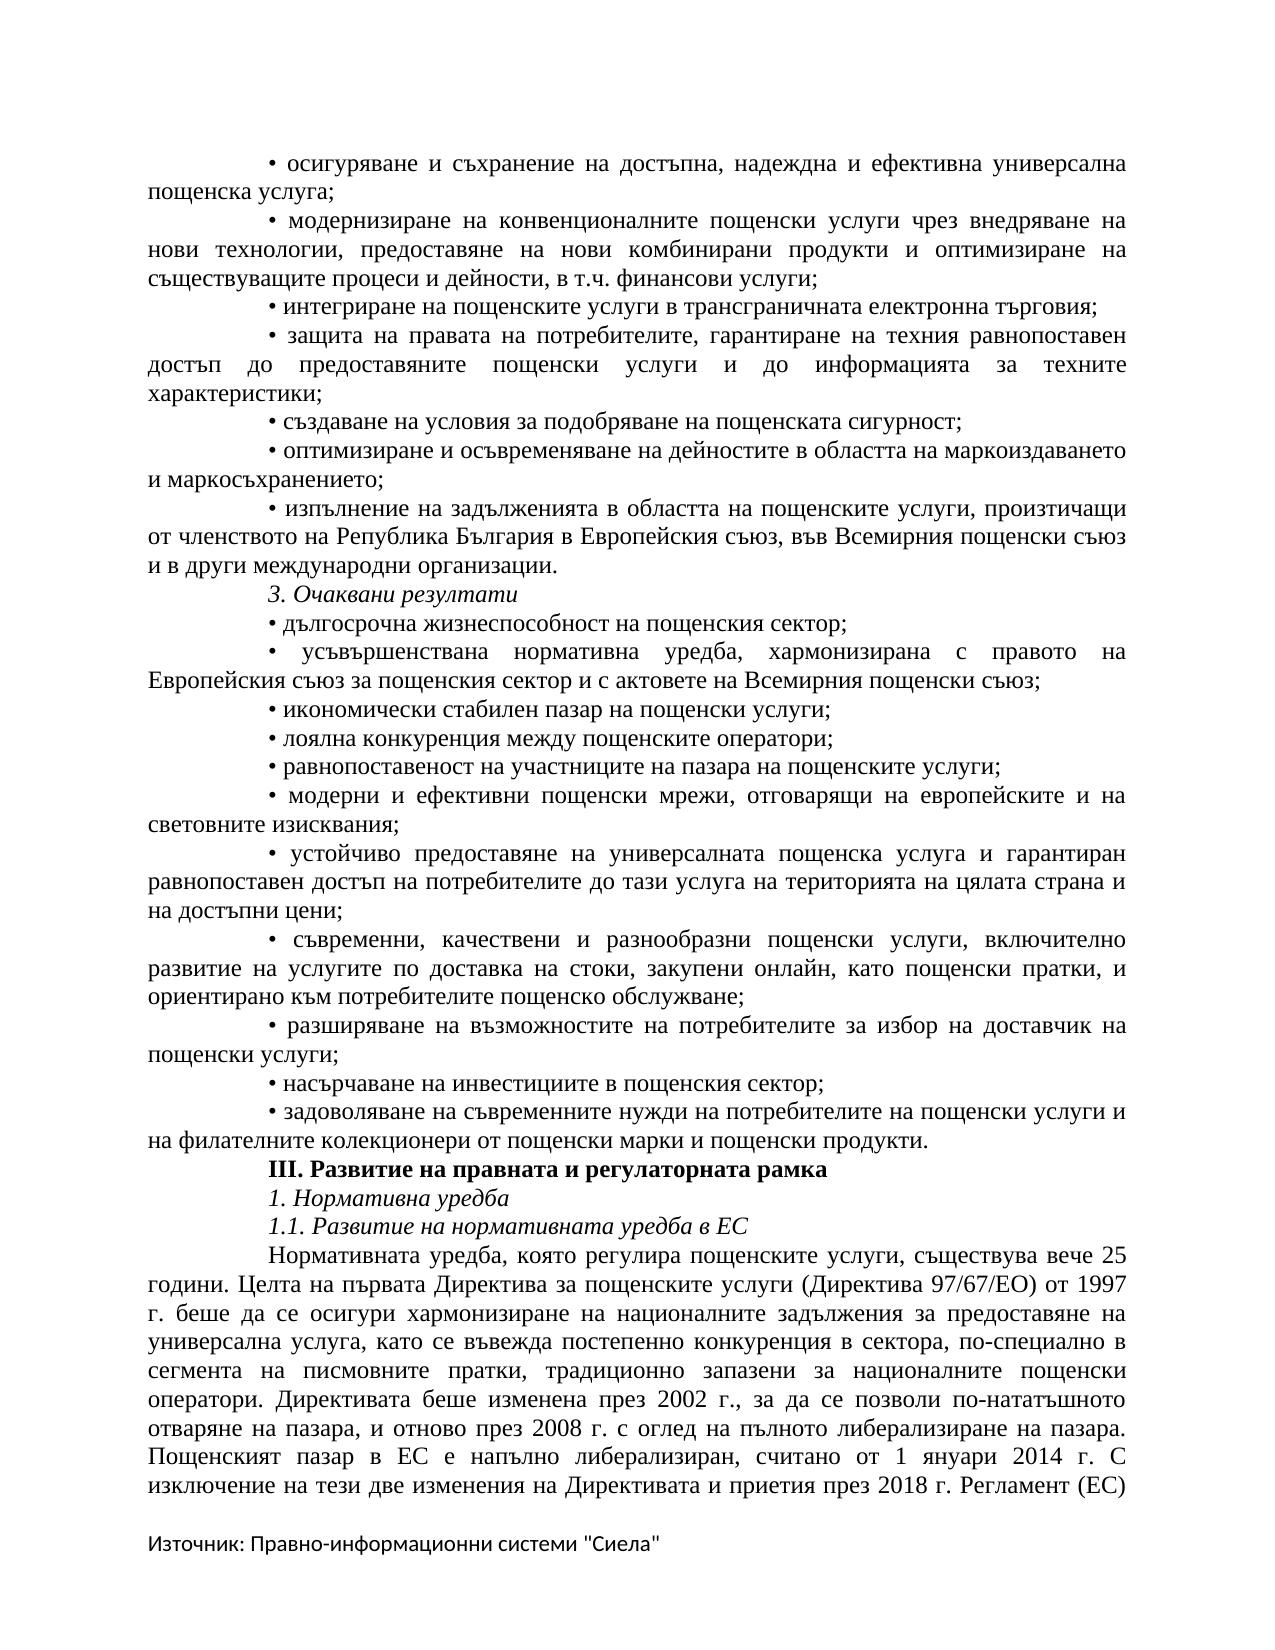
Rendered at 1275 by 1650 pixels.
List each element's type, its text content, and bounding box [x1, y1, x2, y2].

text • дългосрочна жизнеспособност на пощенския сектор; [148, 608, 1127, 636]
text • осигуряване и съхранение на достъпна, надеждна и ефективна универсална пощенска услуга; [148, 148, 1127, 205]
text • интегриране на пощенските услуги в трансграничната електронна търговия; [148, 291, 1127, 320]
text • икономически стабилен пазар на пощенски услуги; [148, 694, 1127, 723]
text • разширяване на възможностите на потребителите за избор на доставчик на пощенски услуги; [148, 1010, 1127, 1068]
text III. Развитие на правната и регулаторната рамка [148, 1154, 1127, 1183]
text 1.1. Развитие на нормативната уредба в ЕС [148, 1211, 1127, 1240]
text 1. Нормативна уредба [148, 1183, 1127, 1211]
text • усъвършенствана нормативна уредба, хармонизирана с правото на Европейския съюз за пощенския сектор и с актовете на Всемирния пощенски съюз; [148, 636, 1127, 694]
text 3. Очаквани резултати [148, 579, 1127, 608]
text • модернизиране на конвенционалните пощенски услуги чрез внедряване на нови технологии, предоставяне на нови комбинирани продукти и оптимизиране на съществуващите процеси и дейности, в т.ч. финансови услуги; [148, 205, 1127, 291]
text • модерни и ефективни пощенски мрежи, отговарящи на европейските и на световните изисквания; [148, 780, 1127, 838]
text • устойчиво предоставяне на универсалната пощенска услуга и гарантиран равнопоставен достъп на потребителите до тази услуга на територията на цялата страна и на достъпни цени; [148, 838, 1127, 924]
text • създаване на условия за подобряване на пощенската сигурност; [148, 406, 1127, 435]
text • равнопоставеност на участниците на пазара на пощенските услуги; [148, 751, 1127, 780]
text • съвременни, качествени и разнообразни пощенски услуги, включително развитие на услугите по доставка на стоки, закупени онлайн, като пощенски пратки, и ориентирано към потребителите пощенско обслужване; [148, 924, 1127, 1010]
text • защита на правата на потребителите, гарантиране на техния равнопоставен достъп до предоставяните пощенски услуги и до информацията за техните характеристики; [148, 320, 1127, 406]
text • лоялна конкуренция между пощенските оператори; [148, 723, 1127, 751]
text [148, 1240, 1127, 1499]
text • оптимизиране и осъвременяване на дейностите в областта на маркоиздаването и маркосъхранението; [148, 435, 1127, 493]
text • изпълнение на задълженията в областта на пощенските услуги, произтичащи от членството на Република България в Европейския съюз, във Всемирния пощенски съюз и в други международни организации. [148, 493, 1127, 579]
text • задоволяване на съвременните нужди на потребителите на пощенски услуги и на филателните колекционери от пощенски марки и пощенски продукти. [148, 1096, 1127, 1154]
text • насърчаване на инвестициите в пощенския сектор; [148, 1068, 1127, 1096]
